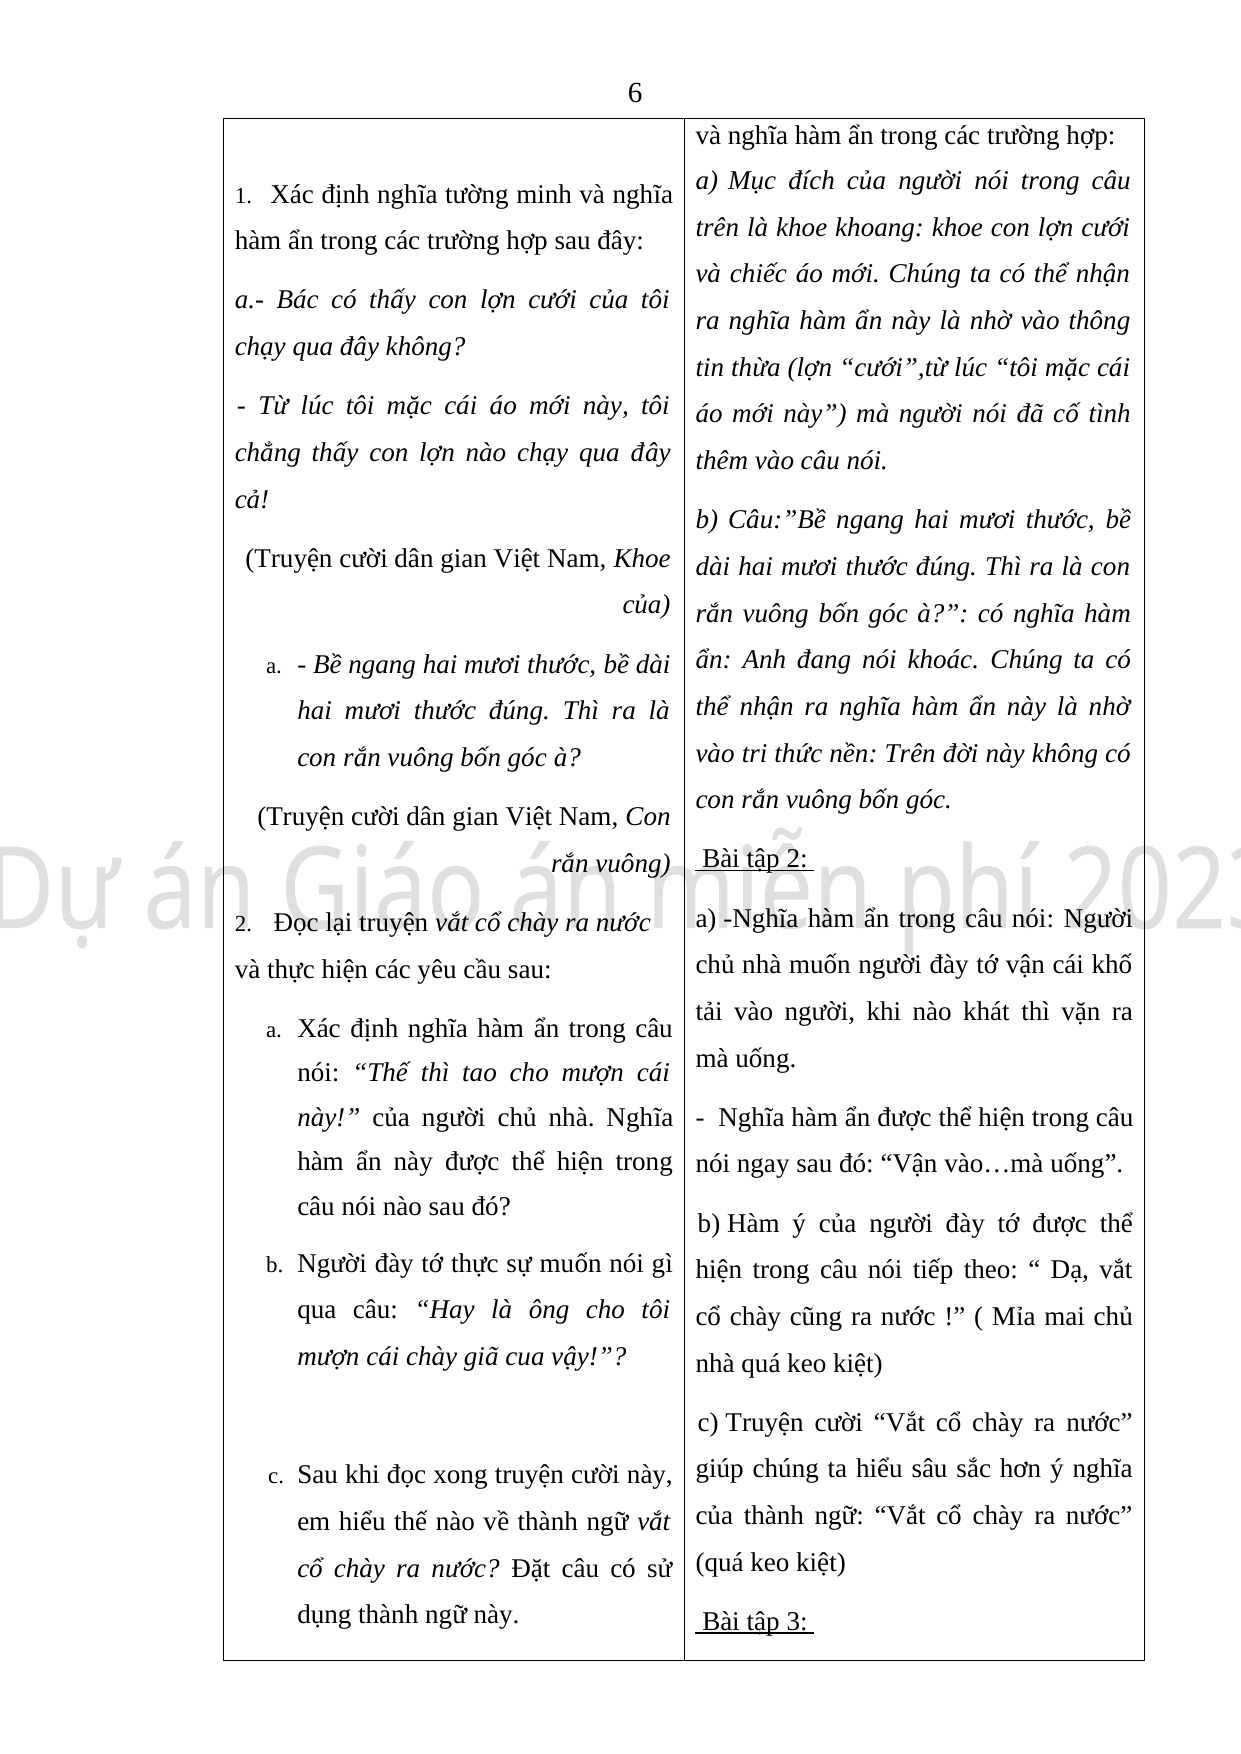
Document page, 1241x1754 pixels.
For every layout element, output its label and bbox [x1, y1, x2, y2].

table_cell [685, 119, 1144, 1660]
table_cell [224, 119, 684, 1660]
